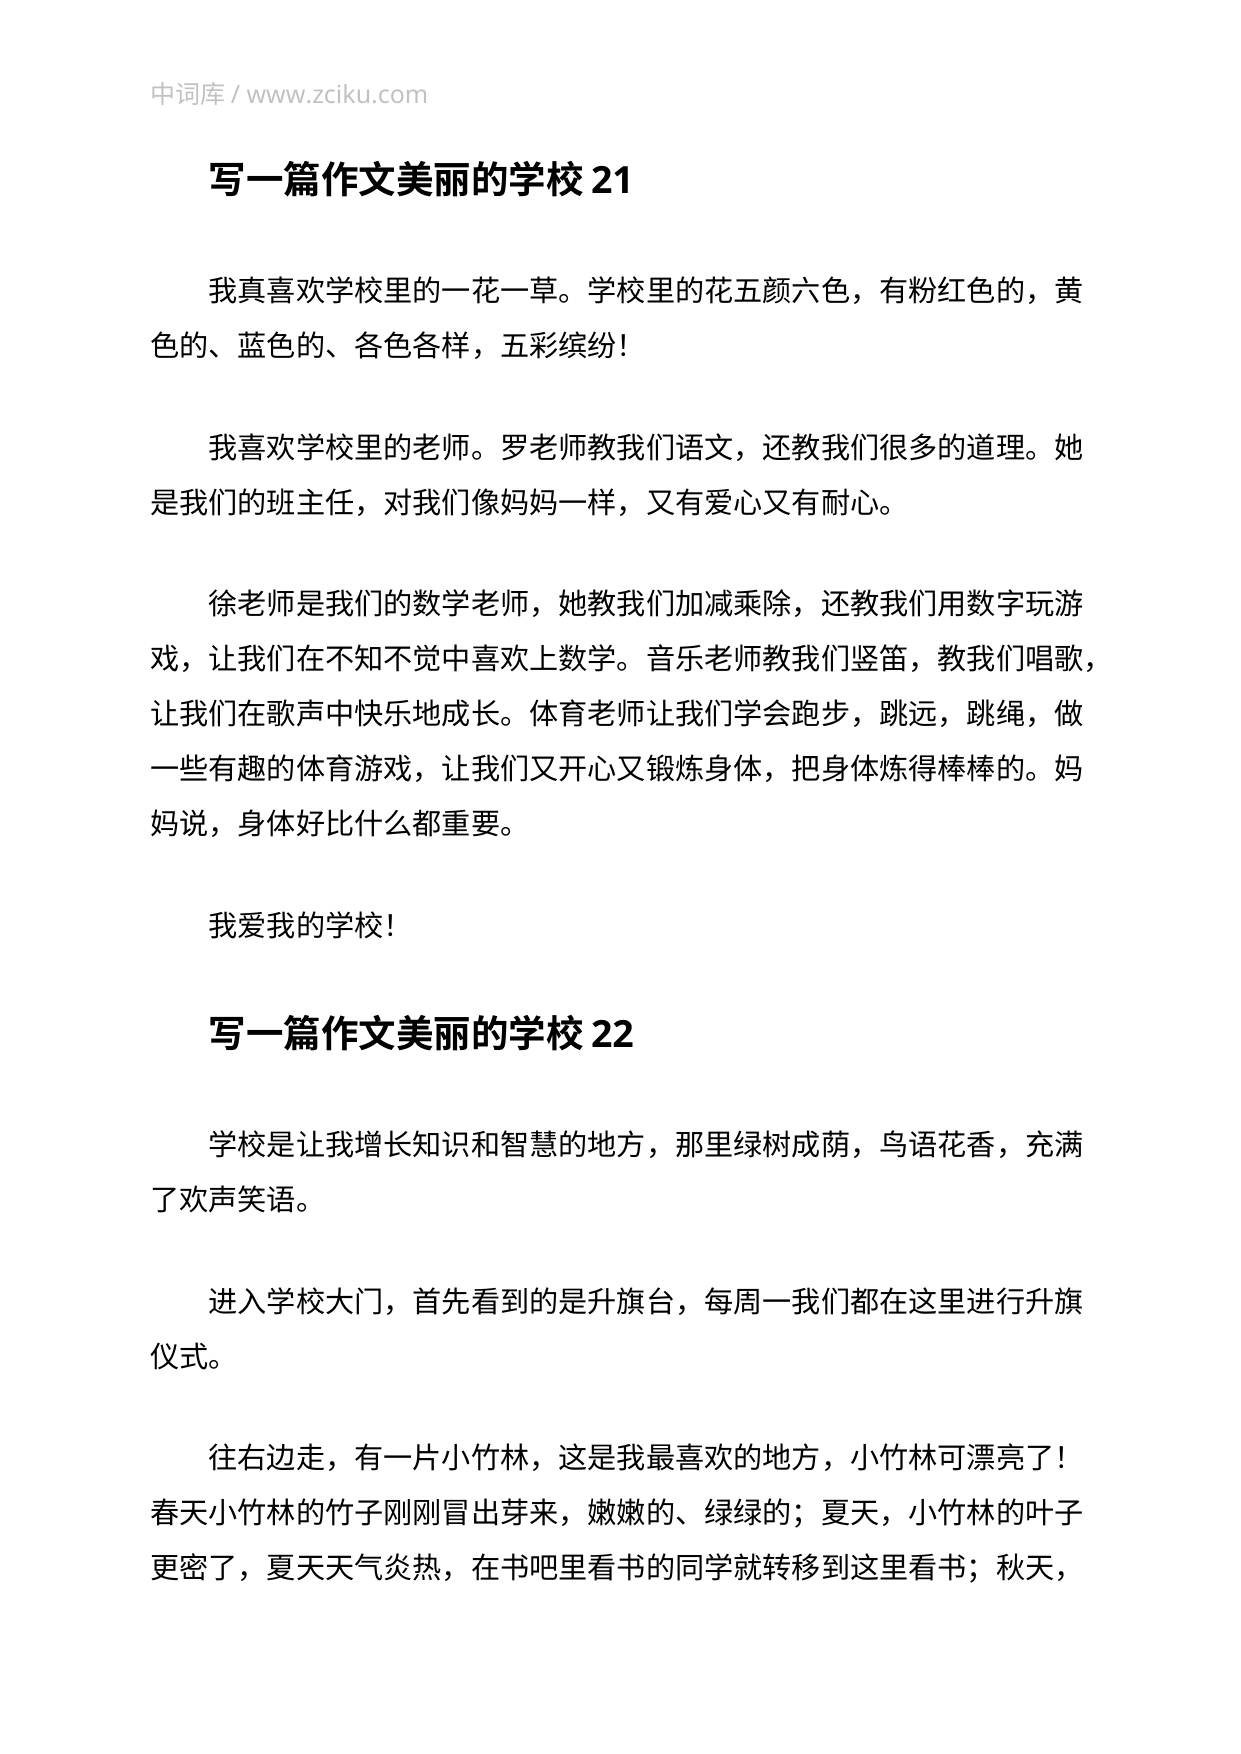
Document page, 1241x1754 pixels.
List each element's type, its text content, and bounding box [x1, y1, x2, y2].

text 我爱我的学校！ [150, 902, 1090, 944]
text 学校是让我增长知识和智慧的地方，那里绿树成荫，鸟语花香，充满了欢声笑语。 [150, 1122, 1090, 1219]
text 我真喜欢学校里的一花一草。学校里的花五颜六色，有粉红色的，黄色的、蓝色的、各色各样，五彩缤纷！ [150, 268, 1090, 365]
text 徐老师是我们的数学老师，她教我们加减乘除，还教我们用数字玩游戏，让我们在不知不觉中喜欢上数学。音乐老师教我们竖笛，教我们唱歌，让我们在歌声中快乐地成长。体育老师让我们学会跑步，跳远，跳绳，做一些有趣的体育游戏，让我们又开心又锻炼身体，把身体炼得棒棒的。妈妈说，身体好比什么都重要。 [150, 581, 1090, 843]
text 写一篇作文美丽的学校22 [150, 1004, 1090, 1058]
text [150, 1435, 1090, 1587]
text 进入学校大门，首先看到的是升旗台，每周一我们都在这里进行升旗仪式。 [150, 1278, 1090, 1376]
text 我喜欢学校里的老师。罗老师教我们语文，还教我们很多的道理。她是我们的班主任，对我们像妈妈一样，又有爱心又有耐心。 [150, 424, 1090, 521]
text 写一篇作文美丽的学校21 [150, 150, 1090, 204]
